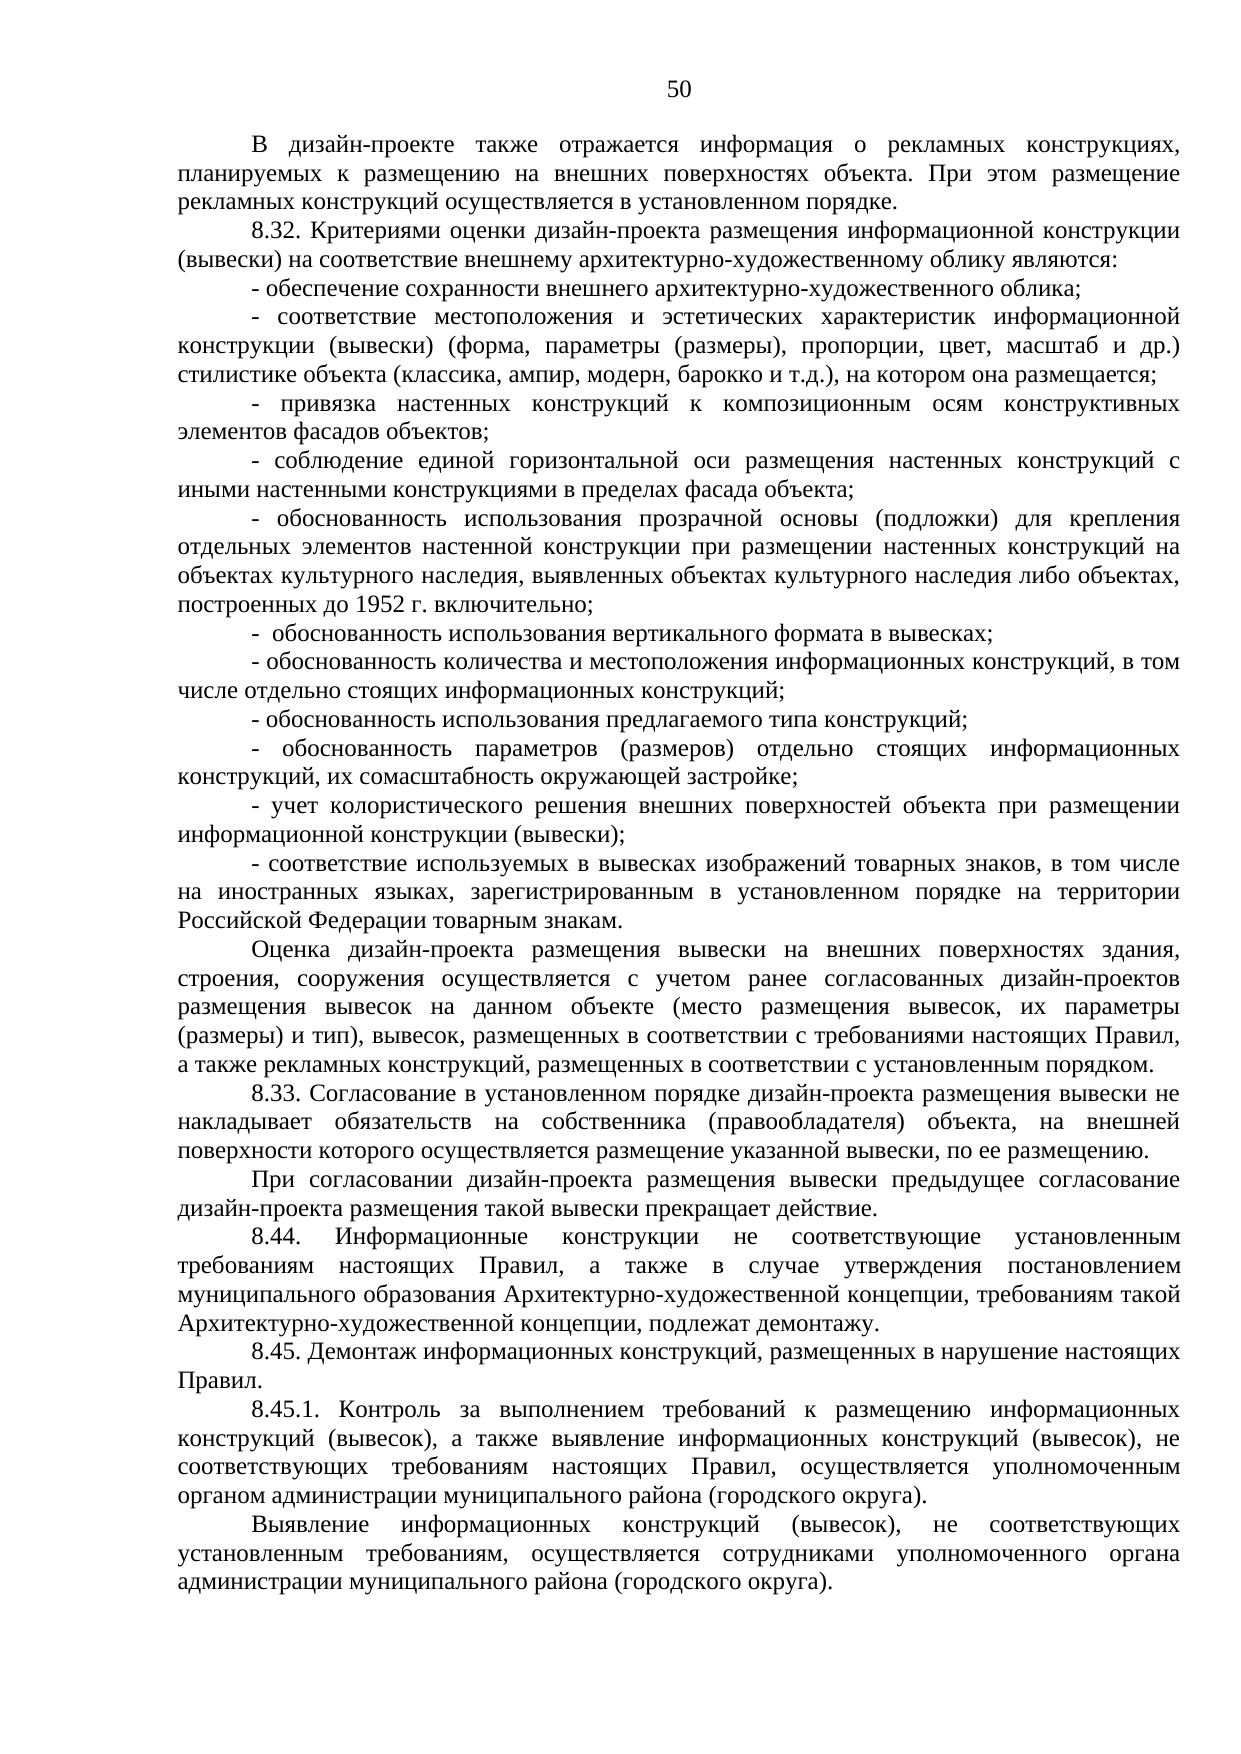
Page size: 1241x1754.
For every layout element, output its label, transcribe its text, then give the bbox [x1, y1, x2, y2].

text - обоснованность использования вертикального формата в вывесках; [177, 618, 1181, 646]
text - привязка настенных конструкций к композиционным осям конструктивных элементов фасадов объектов; [177, 388, 1181, 445]
text - соблюдение единой горизонтальной оси размещения настенных конструкций с иными настенными конструкциями в пределах фасада объекта; [177, 445, 1181, 503]
text 8.32. Критериями оценки дизайн-проекта размещения информационной конструкции (вывески) на соответствие внешнему архитектурно-художественному облику являются: [177, 215, 1181, 273]
text - учет колористического решения внешних поверхностей объекта при размещении информационной конструкции (вывески); [177, 790, 1181, 848]
text - обоснованность количества и местоположения информационных конструкций, в том числе отдельно стоящих информационных конструкций; [177, 646, 1181, 704]
text 8.33. Согласование в установленном порядке дизайн-проекта размещения вывески не накладывает обязательств на собственника (правообладателя) объекта, на внешней поверхности которого осуществляется размещение указанной вывески, по ее размещению. [177, 1078, 1181, 1164]
text - соответствие местоположения и эстетических характеристик информационной конструкции (вывески) (форма, параметры (размеры), пропорции, цвет, масштаб и др.) стилистике объекта (классика, ампир, модерн, барокко и т.д.), на котором она размещается; [177, 301, 1181, 388]
text Оценка дизайн-проекта размещения вывески на внешних поверхностях здания, строения, сооружения осуществляется с учетом ранее согласованных дизайн-проектов размещения вывесок на данном объекте (место размещения вывесок, их параметры (размеры) и тип), вывесок, размещенных в соответствии с требованиями настоящих Правил, а также рекламных конструкций, размещенных в соответствии с установленным порядком. [177, 934, 1181, 1078]
text При согласовании дизайн-проекта размещения вывески предыдущее согласование дизайн-проекта размещения такой вывески прекращает действие. [177, 1164, 1181, 1221]
text Выявление информационных конструкций (вывесок), не соответствующих установленным требованиям, осуществляется сотрудниками уполномоченного органа администрации муниципального района (городского округа). [177, 1509, 1181, 1595]
text - обоснованность использования прозрачной основы (подложки) для крепления отдельных элементов настенной конструкции при размещении настенных конструкций на объектах культурного наследия, выявленных объектах культурного наследия либо объектах, построенных до 1952 г. включительно; [177, 503, 1181, 618]
text 8.44. Информационные конструкции не соответствующие установленным требованиям настоящих Правил, а также в случае утверждения постановлением муниципального образования Архитектурно-художественной концепции, требованиям такой Архитектурно-художественной концепции, подлежат демонтажу. [177, 1221, 1181, 1336]
text В дизайн-проекте также отражается информация о рекламных конструкциях, планируемых к размещению на внешних поверхностях объекта. При этом размещение рекламных конструкций осуществляется в установленном порядке. [177, 129, 1181, 215]
text 8.45. Демонтаж информационных конструкций, размещенных в нарушение настоящих Правил. [177, 1336, 1181, 1394]
text - обоснованность параметров (размеров) отдельно стоящих информационных конструкций, их сомасштабность окружающей застройке; [177, 733, 1181, 790]
text 8.45.1. Контроль за выполнением требований к размещению информационных конструкций (вывесок), а также выявление информационных конструкций (вывесок), не соответствующих требованиям настоящих Правил, осуществляется уполномоченным органом администрации муниципального района (городского округа). [177, 1394, 1181, 1509]
text - обеспечение сохранности внешнего архитектурно-художественного облика; [177, 273, 1181, 301]
text - обоснованность использования предлагаемого типа конструкций; [177, 704, 1181, 733]
text - соответствие используемых в вывесках изображений товарных знаков, в том числе на иностранных языках, зарегистрированным в установленном порядке на территории Российской Федерации товарным знакам. [177, 848, 1181, 934]
